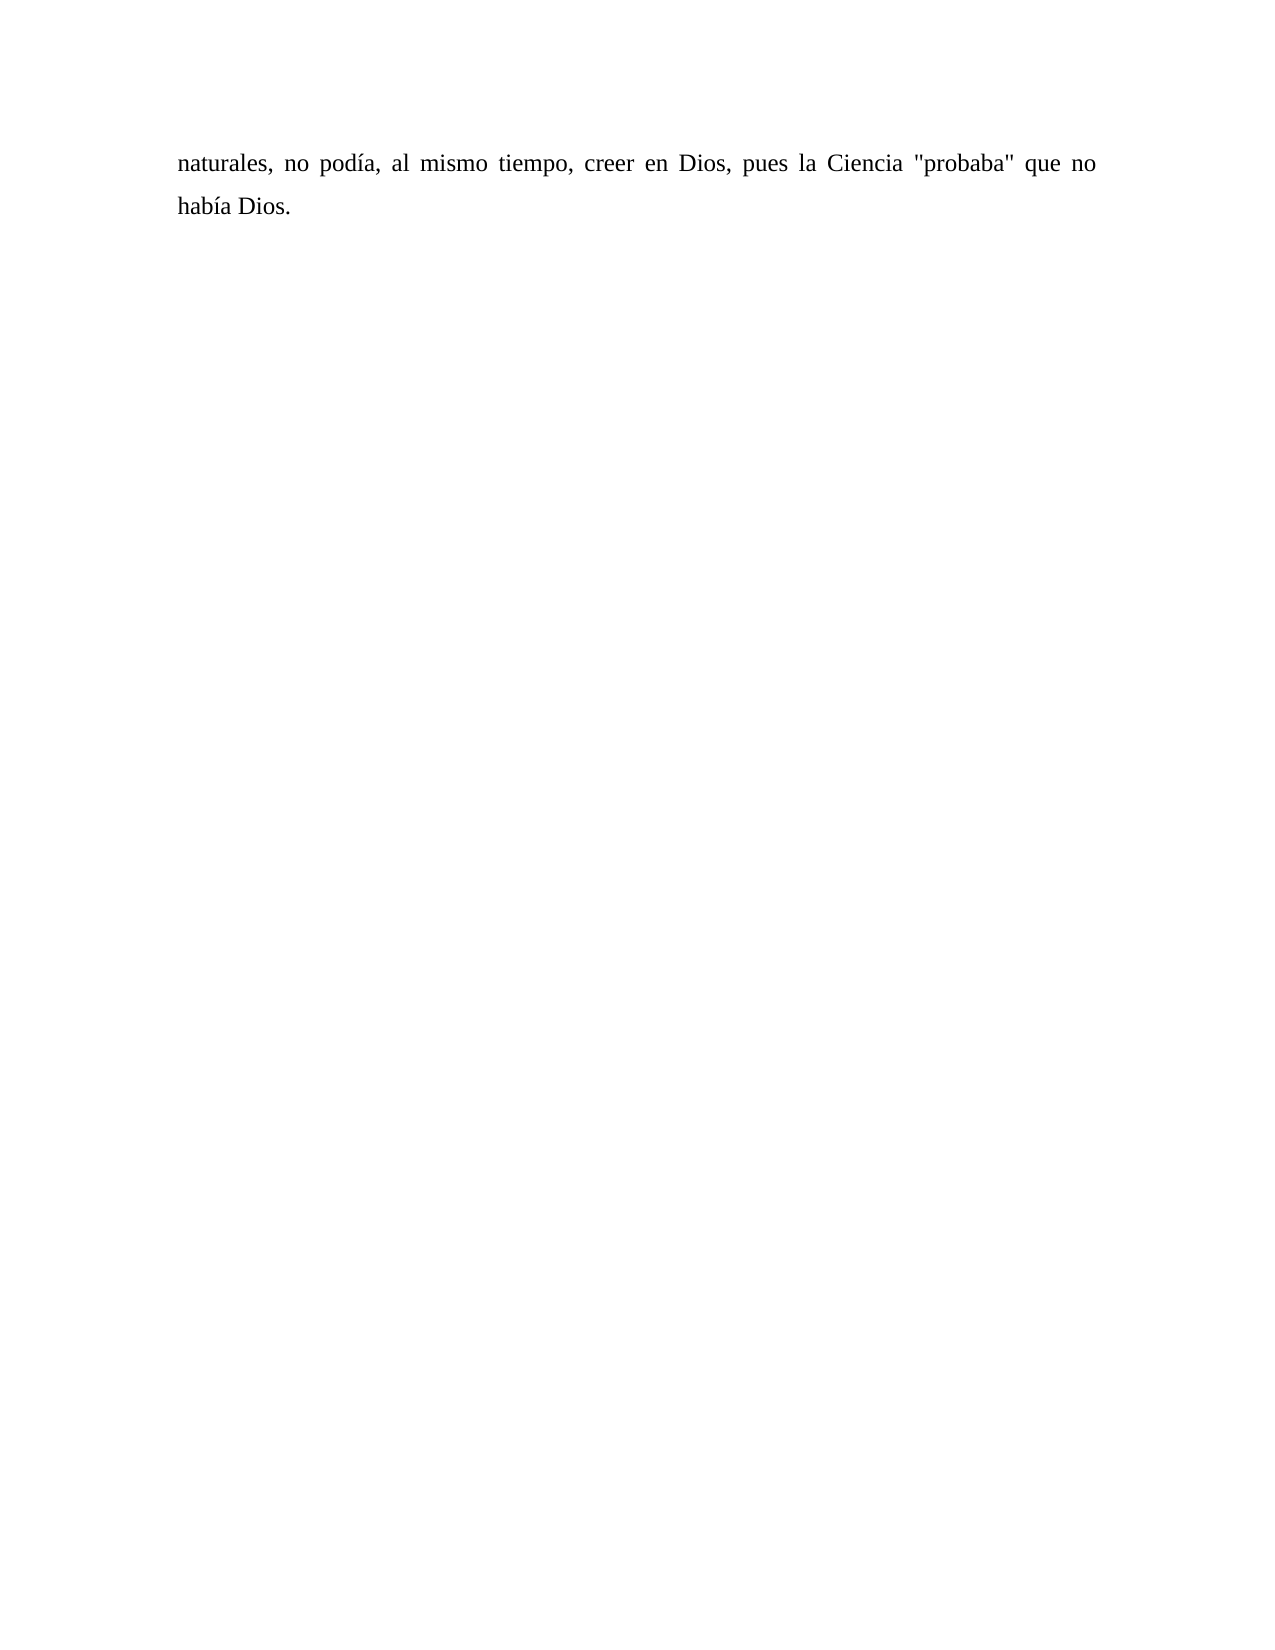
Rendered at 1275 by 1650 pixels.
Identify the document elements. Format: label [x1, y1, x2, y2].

text [177, 148, 1098, 219]
